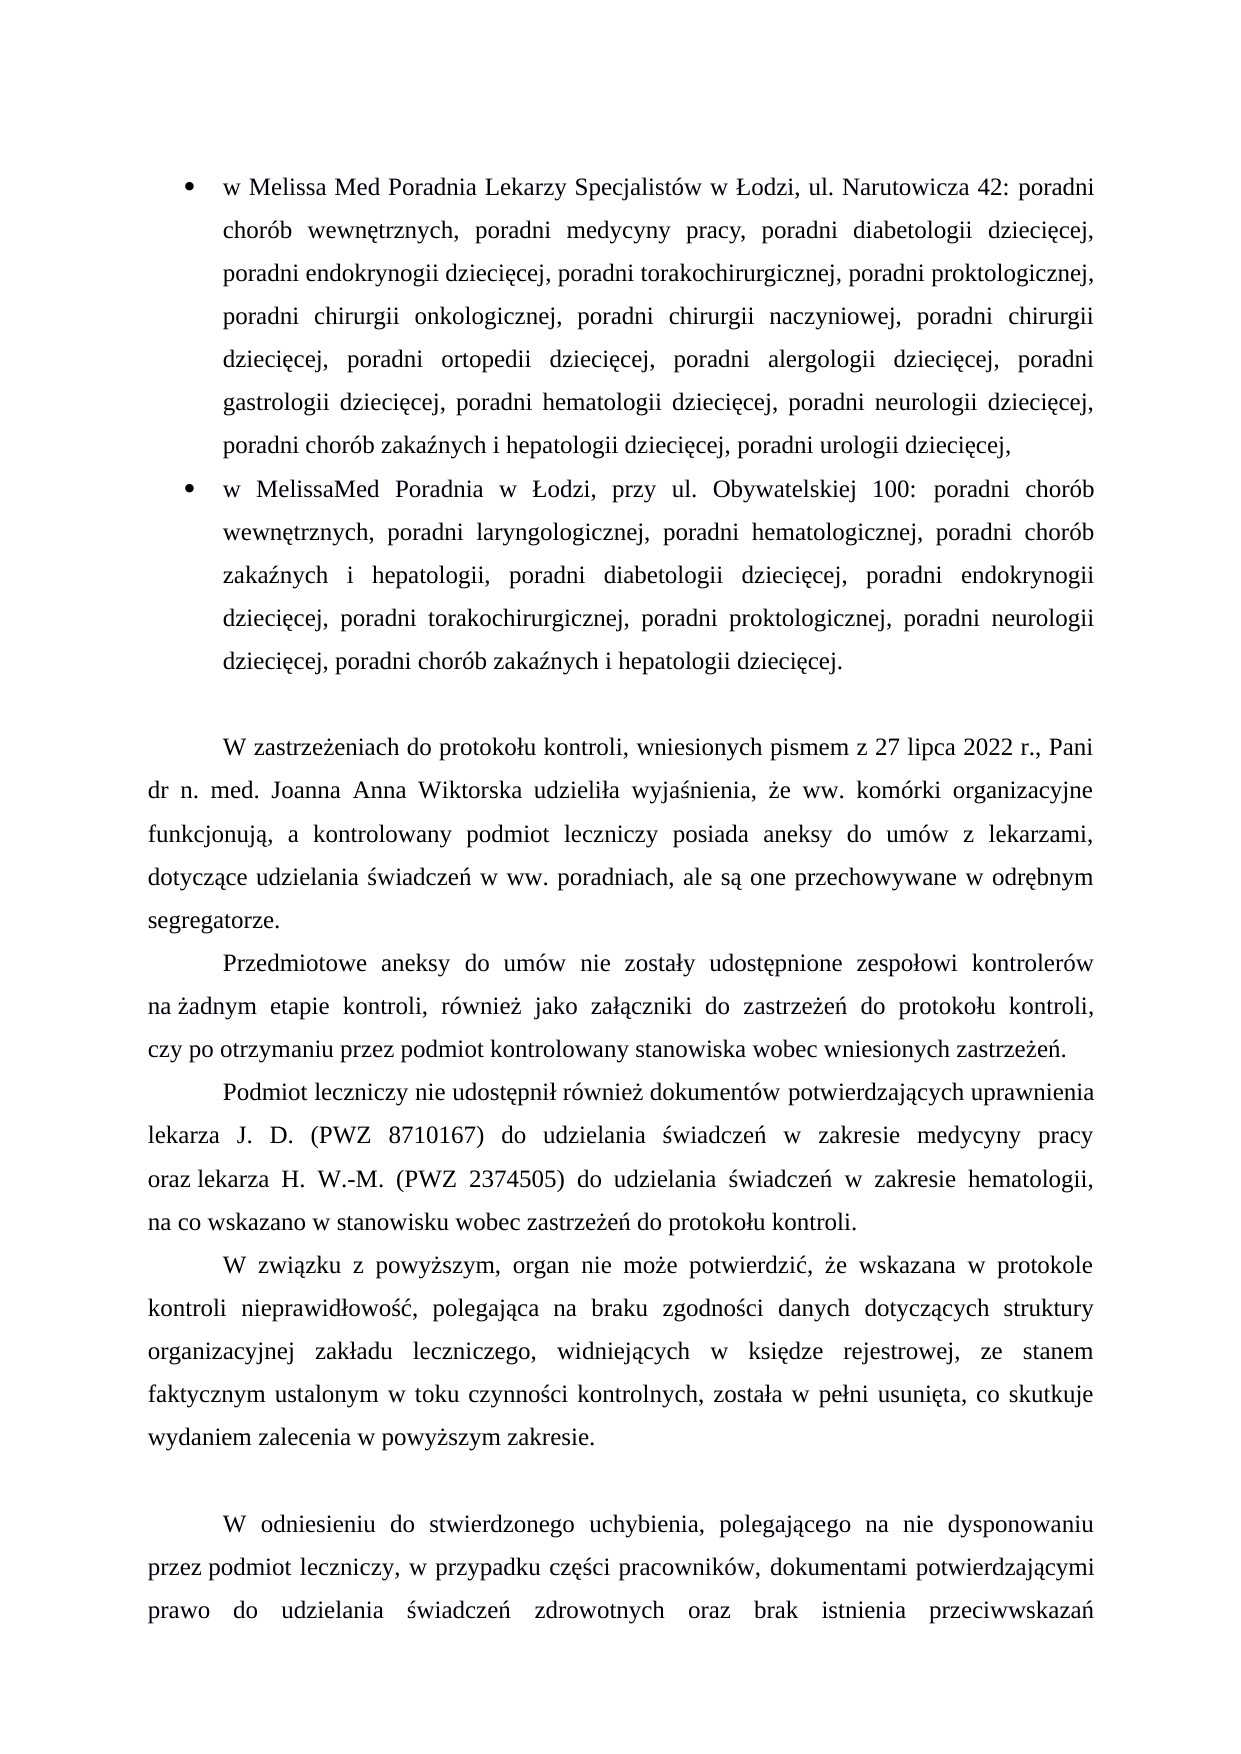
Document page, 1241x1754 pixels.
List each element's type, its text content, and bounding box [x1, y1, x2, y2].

list w Melissa Med Poradnia Lekarzy Specjalistów w Łodzi, ul. Narutowicza 42: poradni chorób wewnętrznych, poradni medycyny pracy, poradni diabetologii dziecięcej, poradni endokrynogii dziecięcej, poradni torakochirurgicznej, poradni proktologicznej, poradni chirurgii onkologicznej, poradni chirurgii naczyniowej, poradni chirurgii dziecięcej, poradni ortopedii dziecięcej, poradni alergologii dziecięcej, poradni gastrologii dziecięcej, poradni hematologii dziecięcej, poradni neurologii dziecięcej, poradni chorób zakaźnych i hepatologii dziecięcej, poradni urologii dziecięcej, [185, 172, 1094, 459]
text W zastrzeżeniach do protokołu kontroli, wniesionych pismem z 27 lipca 2022 r., Pani dr n. med. Joanna Anna Wiktorska udzieliła wyjaśnienia, że ww. komórki organizacyjne funkcjonują, a kontrolowany podmiot leczniczy posiada aneksy do umów z lekarzami, dotyczące udzielania świadczeń w ww. poradniach, ale są one przechowywane w odrębnym segregatorze. [148, 732, 1094, 934]
text Podmiot leczniczy nie udostępnił również dokumentów potwierdzających uprawnienia lekarza J. D. (PWZ 8710167) do udzielania świadczeń w zakresie medycyny pracy oraz lekarza H. W.-M. (PWZ 2374505) do udzielania świadczeń w zakresie hematologii, na co wskazano w stanowisku wobec zastrzeżeń do protokołu kontroli. [148, 1077, 1094, 1236]
text Przedmiotowe aneksy do umów nie zostały udostępnione zespołowi kontrolerów na żadnym etapie kontroli, również jako załączniki do zastrzeżeń do protokołu kontroli, czy po otrzymaniu przez podmiot kontrolowany stanowiska wobec wniesionych zastrzeżeń. [148, 948, 1094, 1063]
text W związku z powyższym, organ nie może potwierdzić, że wskazana w protokole kontroli nieprawidłowość, polegająca na braku zgodności danych dotyczących struktury organizacyjnej zakładu leczniczego, widniejących w księdze rejestrowej, ze stanem faktycznym ustalonym w toku czynności kontrolnych, została w pełni usunięta, co skutkuje wydaniem zalecenia w powyższym zakresie. [148, 1250, 1094, 1451]
list w MelissaMed Poradnia w Łodzi, przy ul. Obywatelskiej 100: poradni chorób wewnętrznych, poradni laryngologicznej, poradni hematologicznej, poradni chorób zakaźnych i hepatologii, poradni diabetologii dziecięcej, poradni endokrynogii dziecięcej, poradni torakochirurgicznej, poradni proktologicznej, poradni neurologii dziecięcej, poradni chorób zakaźnych i hepatologii dziecięcej. [185, 474, 1094, 675]
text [148, 1509, 1094, 1624]
